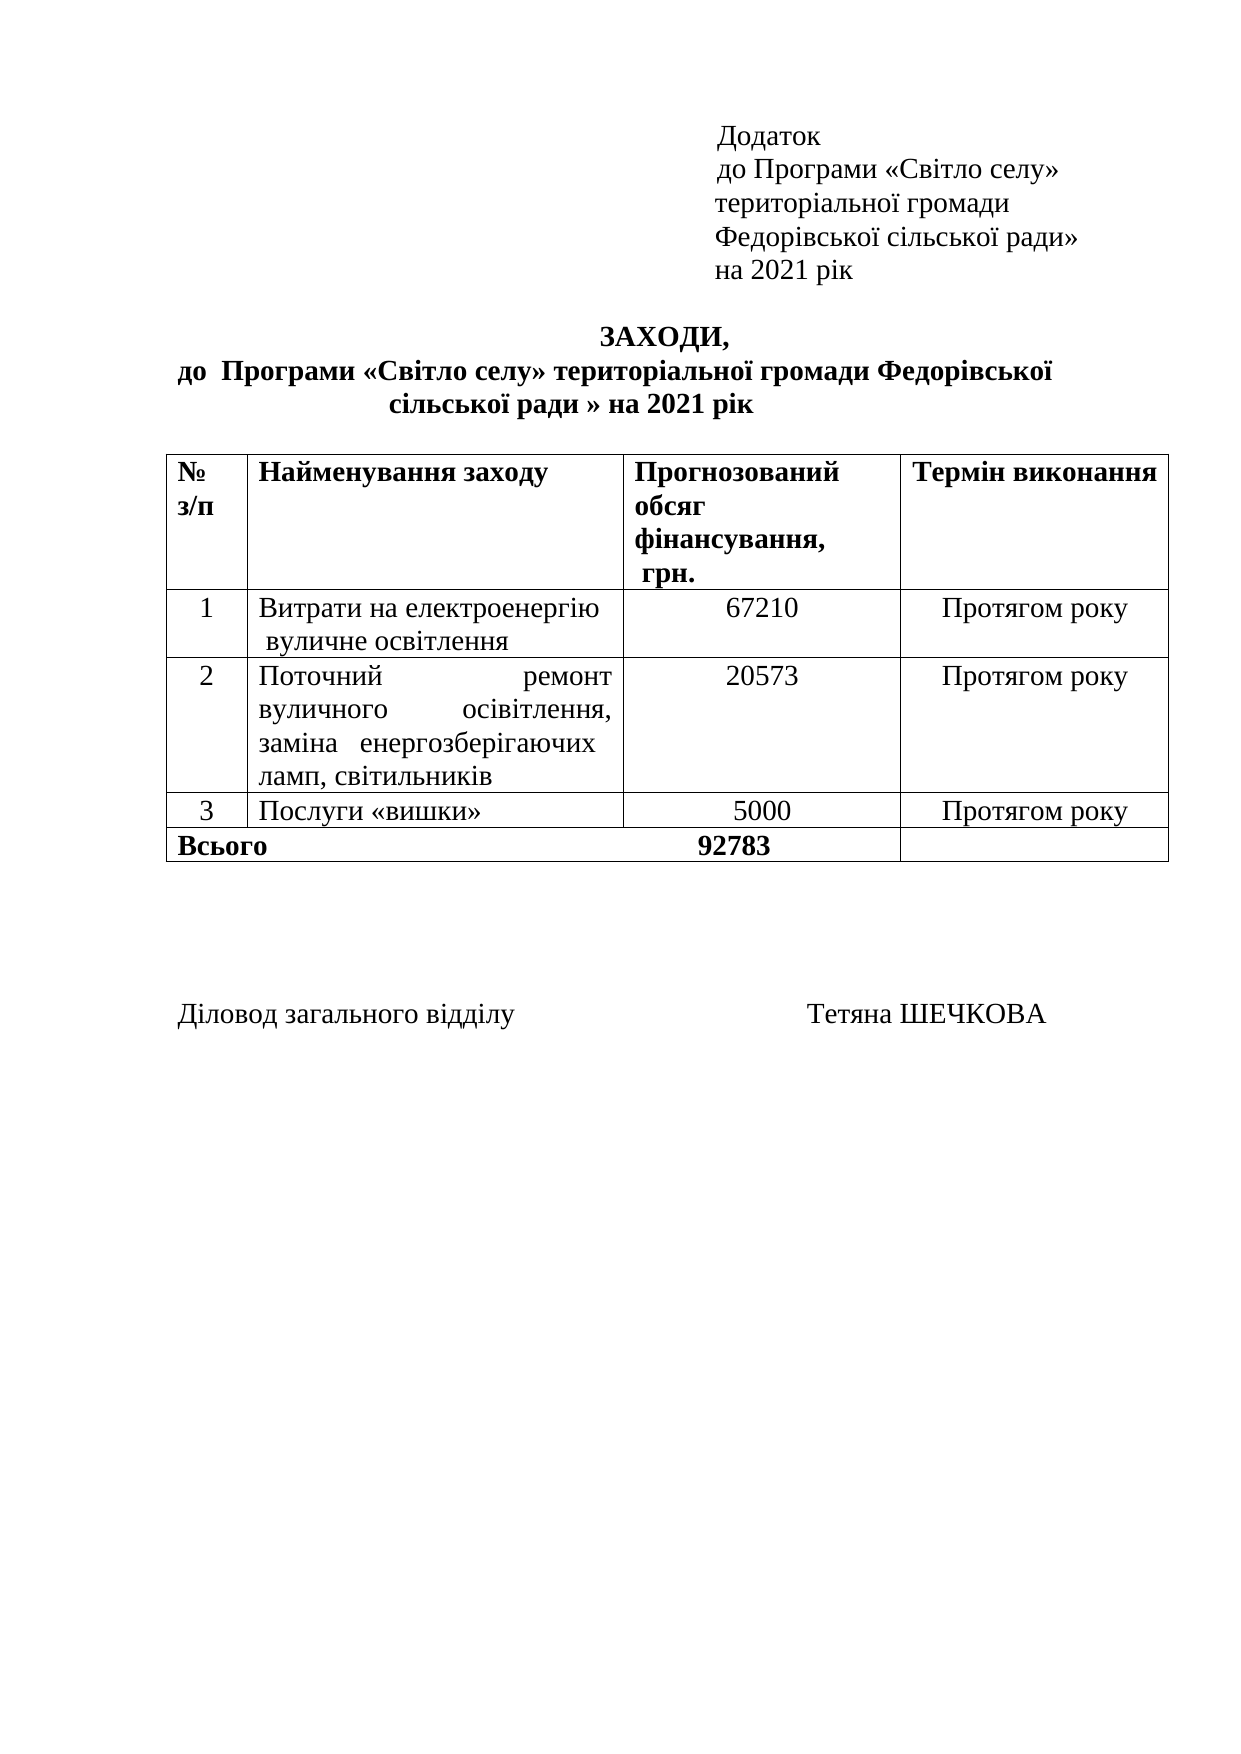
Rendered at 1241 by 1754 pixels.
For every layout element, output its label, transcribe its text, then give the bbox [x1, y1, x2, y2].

table_cell 20573 [624, 658, 900, 792]
table_header Термін виконання [901, 455, 1168, 589]
text ЗАХОДИ, [177, 319, 1152, 353]
table_cell 5000 [624, 793, 900, 827]
table_header Найменування заходу [248, 455, 623, 589]
text сільської ради » на 2021 рік [177, 386, 1152, 420]
table_cell 1 [167, 590, 247, 657]
table_cell 3 [167, 793, 247, 827]
text до Програми «Світло селу» [177, 152, 1152, 185]
text до Програми «Світло селу» територіальної громади Федорівської [177, 353, 1152, 386]
table_cell Витрати на електроенергію вуличне освітлення [248, 590, 623, 657]
table_cell 67210 [624, 590, 900, 657]
text територіальної громади [620, 185, 1152, 219]
table_header Прогнозований обсяг фінансування, грн. [624, 455, 900, 589]
text Діловод загального відділу Тетяна ШЕЧКОВА [177, 996, 1152, 1030]
table_cell Поточний ремонт вуличного осівітлення, заміна енергозберігаючих ламп, світильників [248, 658, 623, 792]
table_cell Протягом року [901, 658, 1168, 792]
table_cell [901, 828, 1168, 861]
table_cell Послуги «вишки» [248, 793, 623, 827]
text Додаток [177, 118, 1152, 152]
table_header № з/п [167, 455, 247, 589]
table_cell Протягом року [901, 590, 1168, 657]
text Федорівської сільської ради» [620, 219, 1152, 252]
table_cell Протягом року [901, 793, 1168, 827]
table_cell 2 [167, 658, 247, 792]
text на 2021 рік [620, 252, 1152, 286]
table_cell Всього 92783 [167, 828, 900, 861]
